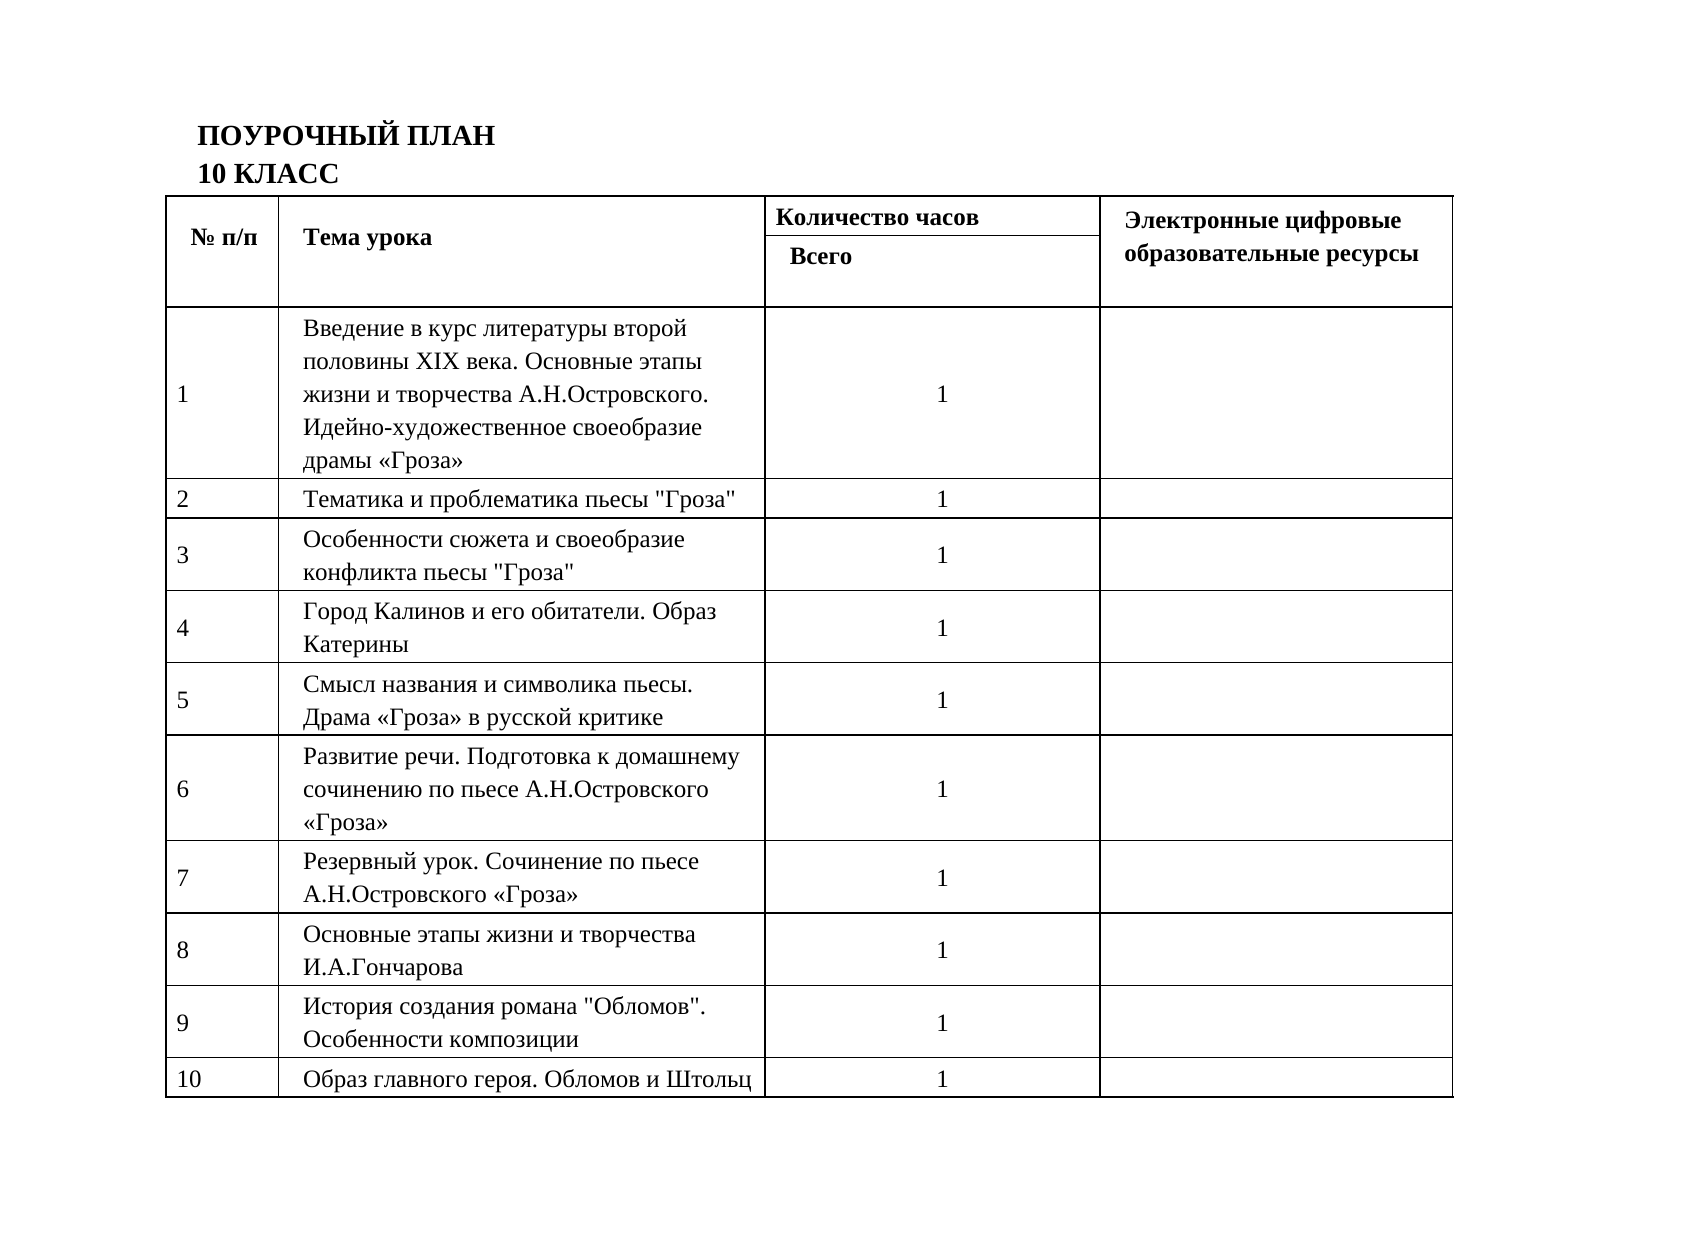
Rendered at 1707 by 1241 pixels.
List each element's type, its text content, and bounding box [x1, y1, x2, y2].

table_cell Особенности сюжета и своеобразие конфликта пьесы "Гроза" [279, 519, 764, 589]
table_header Количество часов [766, 197, 1099, 234]
table_cell [1101, 986, 1452, 1057]
table_cell Резервный урок. Cочинение по пьесе А.Н.Островского «Гроза» [279, 841, 764, 912]
table_cell 4 [167, 591, 278, 662]
table_cell [1101, 591, 1452, 662]
table_cell 1 [766, 519, 1099, 589]
table_cell 9 [167, 986, 278, 1057]
table_cell 1 [766, 986, 1099, 1057]
table_cell [1101, 479, 1452, 517]
table_header Электронные цифровые образовательные ресурсы [1101, 197, 1452, 306]
table_cell [1101, 308, 1452, 478]
table_cell 8 [167, 914, 278, 984]
table_cell Введение в курс литературы второй половины ХIX века. Основные этапы жизни и творчества А.Н.Островского. Идейно-художественное своеобразие драмы «Гроза» [279, 308, 764, 478]
table_cell 10 [167, 1058, 278, 1096]
table_cell [1101, 1058, 1452, 1096]
table_cell [1101, 663, 1452, 734]
text ПОУРОЧНЫЙ ПЛАН [190, 118, 1618, 152]
table_cell Основные этапы жизни и творчества И.А.Гончарова [279, 914, 764, 984]
table_cell История создания романа "Обломов". Особенности композиции [279, 986, 764, 1057]
table_cell 6 [167, 736, 278, 840]
table_cell 7 [167, 841, 278, 912]
table_cell 1 [766, 479, 1099, 517]
table_cell 2 [167, 479, 278, 517]
table_header Тема урока [279, 197, 764, 306]
table_cell 1 [766, 308, 1099, 478]
table_cell Смысл названия и символика пьесы. Драма «Гроза» в русской критике [279, 663, 764, 734]
table_cell Образ главного героя. Обломов и Штольц [279, 1058, 764, 1096]
table_cell [1101, 519, 1452, 589]
table_cell 5 [167, 663, 278, 734]
table_cell 1 [766, 914, 1099, 984]
table_cell 1 [766, 663, 1099, 734]
table_cell Развитие речи. Подготовка к домашнему сочинению по пьесе А.Н.Островского «Гроза» [279, 736, 764, 840]
table_cell Тематика и проблематика пьесы "Гроза" [279, 479, 764, 517]
table_cell [1101, 841, 1452, 912]
table_cell Всего [766, 236, 1099, 306]
table_cell 1 [766, 736, 1099, 840]
text 10 КЛАСС [190, 157, 1618, 190]
table_cell 1 [766, 1058, 1099, 1096]
table_cell 3 [167, 519, 278, 589]
table_cell 1 [766, 841, 1099, 912]
table_cell 1 [766, 591, 1099, 662]
table_cell 1 [167, 308, 278, 478]
table_cell [1101, 736, 1452, 840]
table_cell [1101, 914, 1452, 984]
table_header № п/п [167, 197, 278, 306]
table_cell Город Калинов и его обитатели. Образ Катерины [279, 591, 764, 662]
